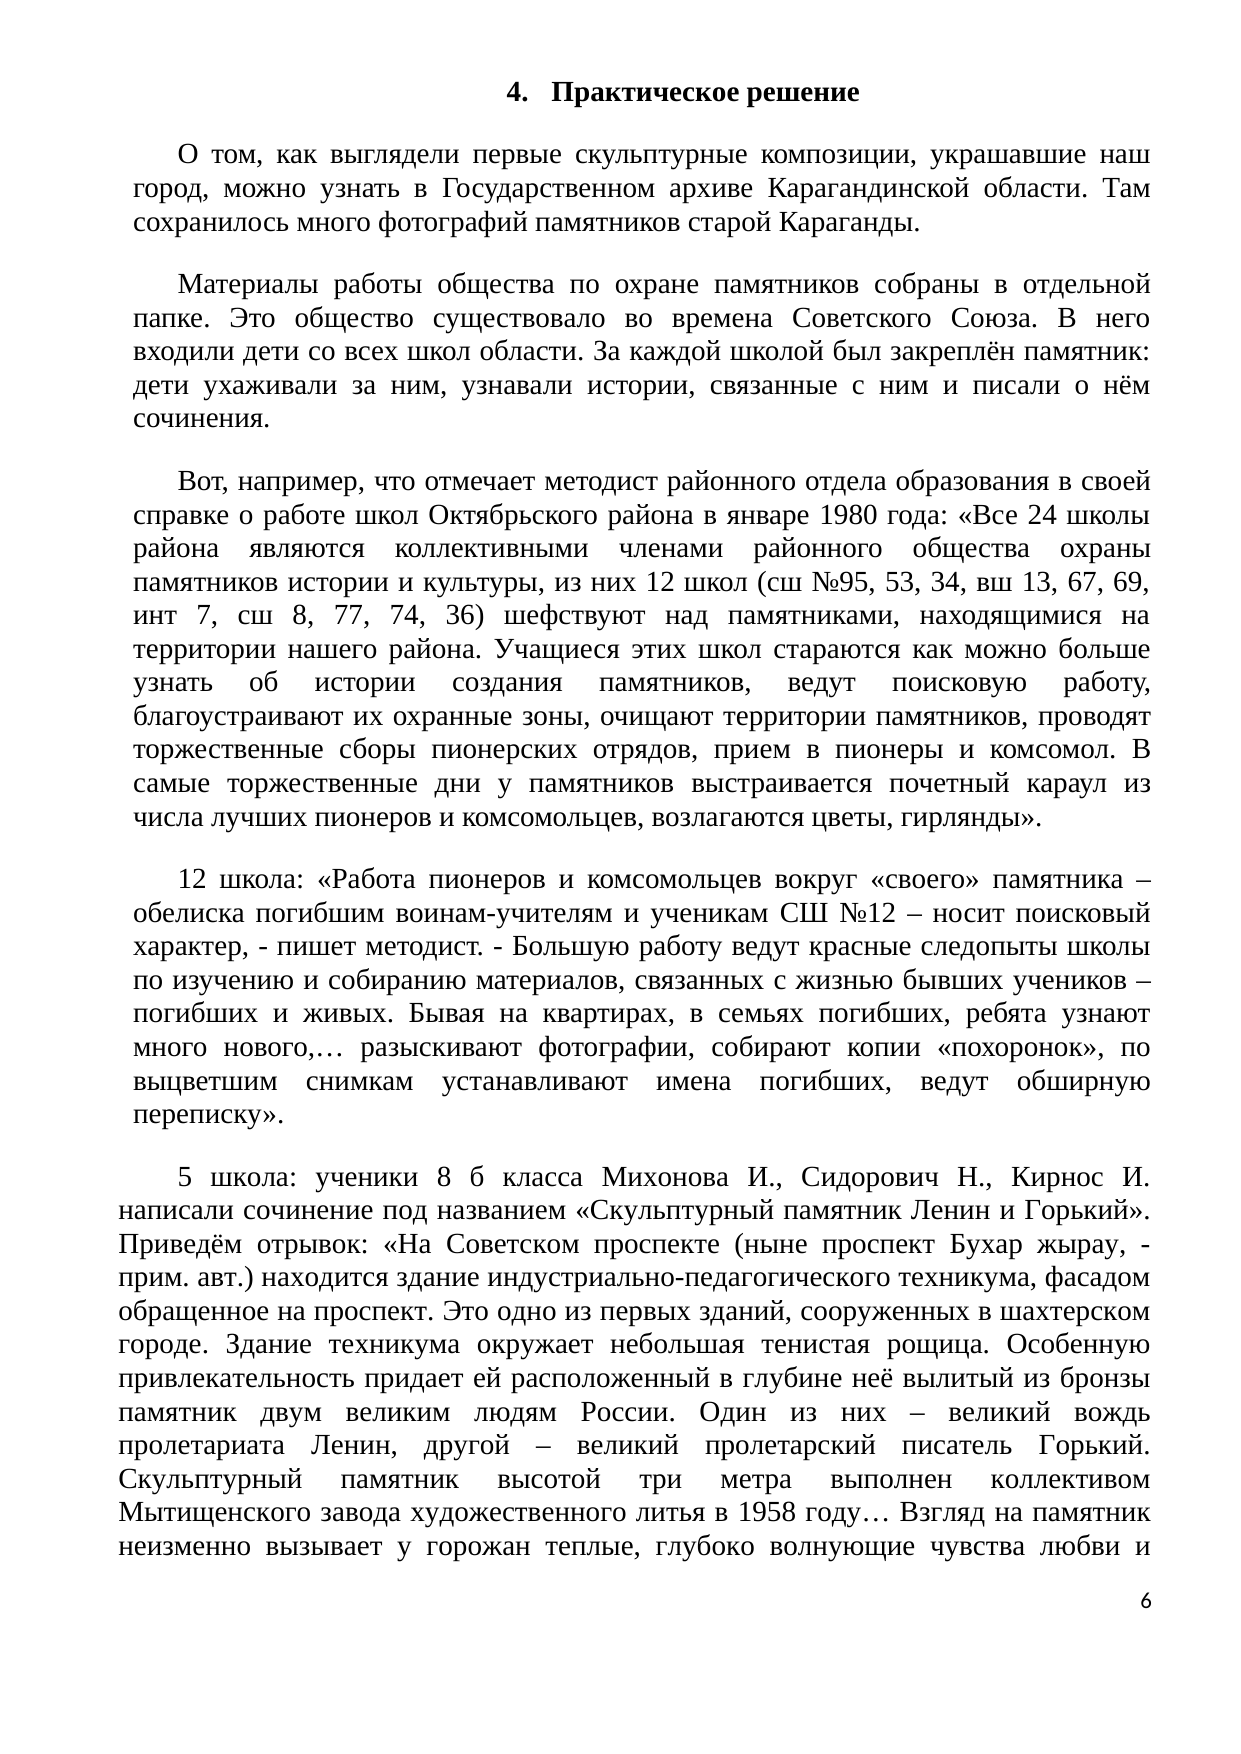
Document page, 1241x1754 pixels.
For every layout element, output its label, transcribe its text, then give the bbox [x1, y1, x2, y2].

subtitle Материалы работы общества по охране памятников собраны в отдельной папке. Это общество существовало во времена Советского Союза. В него входили дети со всех школ области. За каждой школой был закреплён памятник: дети ухаживали за ним, узнавали истории, связанные с ним и писали о нём сочинения. [133, 363, 1152, 530]
subtitle О том, как выглядели первые скульптурные композиции, украшавшие наш город, можно узнать в Государственном архиве Карагандинской области. Там сохранилось много фотографий памятников старой Караганды. [133, 233, 1152, 333]
text Все вышеизложенное натолкнуло нас на мысль о создании альбома «Памятники Караганды в потоке истории». [118, 74, 1152, 141]
list Практическое решение [215, 170, 1152, 204]
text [118, 1255, 1152, 1557]
subtitle Вот, например, что отмечает методист районного отдела образования в своей справке о работе школ Октябрьского района в январе 1980 года: «Все 24 школы района являются коллективными членами районного общества охраны памятников истории и культуры, из них 12 школ (сш №95, 53, 34, вш 13, 67, 69, инт 7, сш 8, 77, 74, 36) шефствуют над памятниками, находящимися на территории нашего района. Учащиеся этих школ стараются как можно больше узнать об истории создания памятников, ведут поисковую работу, благоустраивают их охранные зоны, очищают территории памятников, проводят торжественные сборы пионерских отрядов, прием в пионеры и комсомол. В самые торжественные дни у памятников выстраивается почетный караул из числа лучших пионеров и комсомольцев, возлагаются цветы, гирлянды». [133, 559, 1152, 928]
subtitle 12 школа: «Работа пионеров и комсомольцев вокруг «своего» памятника – обелиска погибшим воинам-учителям и ученикам СШ №12 – носит поисковый характер, - пишет методист. - Большую работу ведут красные следопыты школы по изучению и собиранию материалов, связанных с жизнью бывших учеников – погибших и живых. Бывая на квартирах, в семьях погибших, ребята узнают много нового,… разыскивают фотографии, собирают копии «похоронок», по выцветшим снимкам устанавливают имена погибших, ведут обширную переписку». [133, 958, 1152, 1226]
